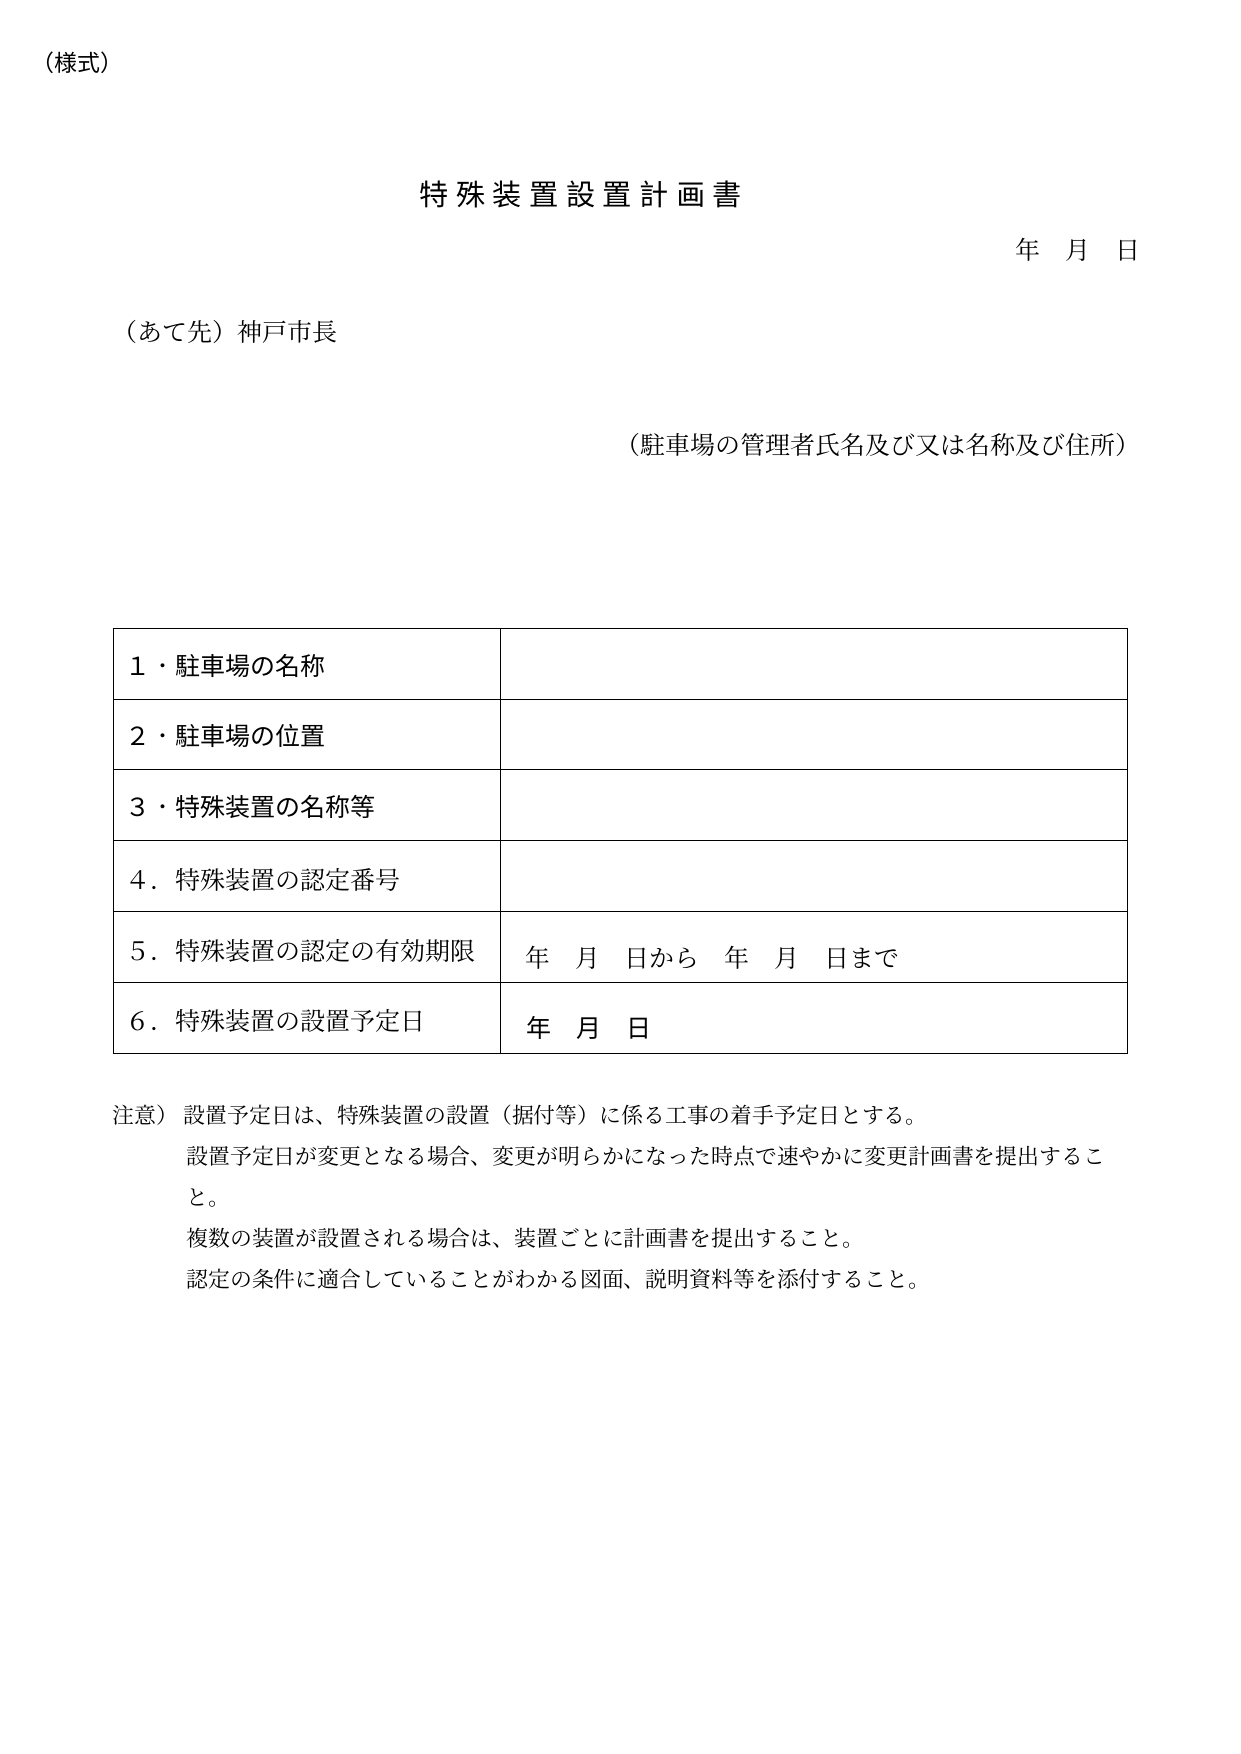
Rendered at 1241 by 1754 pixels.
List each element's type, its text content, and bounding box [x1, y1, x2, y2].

table_cell 年 月 日から 年 月 日まで [501, 912, 1127, 982]
table_cell [501, 841, 1127, 911]
text 設置予定日が変更となる場合、変更が明らかになった時点で速やかに変更計画書を提出するこ [186, 1139, 1140, 1171]
table_header [501, 629, 1127, 698]
text 認定の条件に適合していることがわかる図面、説明資料等を添付すること。 [186, 1262, 1140, 1294]
table_cell 年 月 日 [501, 983, 1127, 1052]
table_cell ５．特殊装置の認定の有効期限 [114, 912, 500, 982]
table_cell ３．特殊装置の名称等 [114, 770, 500, 840]
table_cell [501, 700, 1127, 769]
text （駐車場の管理者氏名及び又は名称及び住所） [21, 426, 1140, 462]
text （様式） [31, 47, 1140, 78]
table_cell ４．特殊装置の認定番号 [114, 841, 500, 911]
text 複数の装置が設置される場合は、装置ごとに計画書を提出すること。 [186, 1221, 1140, 1253]
text 注意） 設置予定日は、特殊装置の設置（据付等）に係る工事の着手予定日とする。 [112, 1098, 1140, 1130]
table_cell ２．駐車場の位置 [114, 700, 500, 769]
table_header １．駐車場の名称 [114, 629, 500, 698]
text 年 月 日 [21, 230, 1140, 266]
table_cell ６．特殊装置の設置予定日 [114, 983, 500, 1052]
text と。 [128, 1180, 1140, 1212]
table_cell [501, 770, 1127, 840]
title 特 殊 装 置 設 置 計 画 書 [21, 174, 1140, 214]
text （あて先）神戸市長 [112, 313, 1140, 349]
